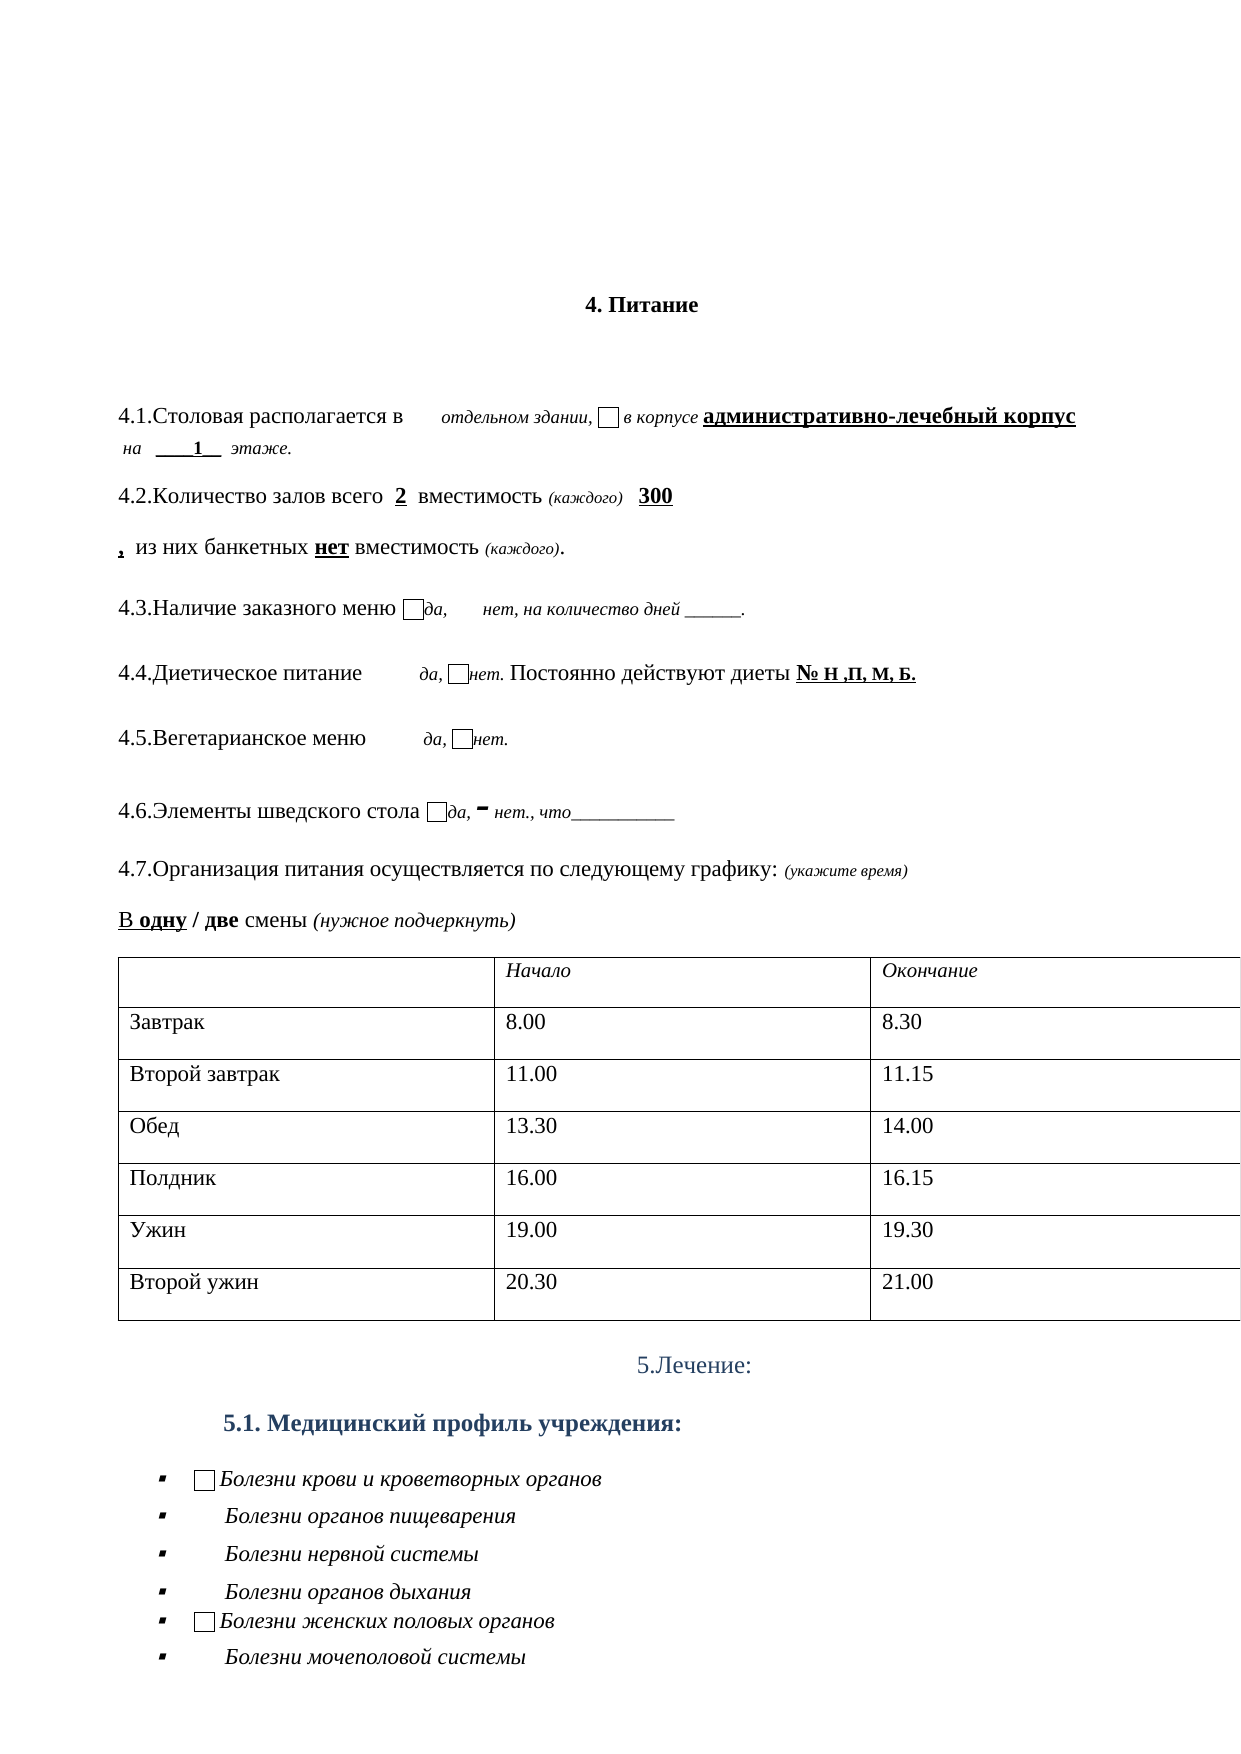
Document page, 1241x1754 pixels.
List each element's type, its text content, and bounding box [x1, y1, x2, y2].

list  Болезни мочеполовой системы [156, 1633, 1165, 1672]
list  Болезни нервной системы [156, 1530, 1165, 1568]
text 4.7.Организация питания осуществляется по следующему графику: (укажите время) [118, 855, 1165, 881]
text 4.5.Вегетарианское меню да, нет. [118, 714, 1165, 753]
table_cell Обед [119, 1112, 494, 1163]
table_cell 16.15 [871, 1164, 1240, 1215]
list  Болезни органов пищеварения [156, 1492, 1165, 1530]
list Болезни женских половых органов [156, 1607, 1165, 1633]
table_cell 8.00 [495, 1008, 870, 1059]
text 4.4.Диетическое питание да, нет. Постоянно действуют диеты № Н ,П, М, Б. [118, 649, 1165, 688]
text В одну / две смены (нужное подчеркнуть) [118, 906, 1165, 932]
table_cell Полдник [119, 1164, 494, 1215]
table_cell 20.30 [495, 1269, 870, 1319]
table_header Окончание [871, 958, 1240, 1007]
table_cell 11.00 [495, 1060, 870, 1111]
table_header Начало [495, 958, 870, 1007]
table_cell 11.15 [871, 1060, 1240, 1111]
text на ____1__ этаже. [118, 437, 1165, 458]
text 4. Питание [118, 291, 1165, 317]
subtitle 5.Лечение: [118, 1350, 1165, 1378]
table_cell Второй завтрак [119, 1060, 494, 1111]
list  Болезни органов дыхания [156, 1568, 1165, 1607]
text 4.1.Столовая располагается в  отдельном здании, в корпусе административно-лечебный корпус [118, 393, 1165, 431]
table_cell 13.30 [495, 1112, 870, 1163]
table_cell Второй ужин [119, 1269, 494, 1319]
table_cell 14.00 [871, 1112, 1240, 1163]
table_cell 16.00 [495, 1164, 870, 1215]
table_header [119, 958, 494, 1007]
text , из них банкетных нет вместимость (каждого). [118, 533, 1165, 560]
text 4.6.Элементы шведского стола да, - нет., что___________ [118, 779, 1165, 827]
table_cell 21.00 [871, 1269, 1240, 1319]
table_cell Ужин [119, 1216, 494, 1267]
text 4.2.Количество залов всего 2 вместимость (каждого) 300 [118, 482, 1165, 509]
list Болезни крови и кроветворных органов [156, 1466, 1165, 1492]
subtitle 5.1. Медицинский профиль учреждения: [118, 1408, 1165, 1436]
text 4.3.Наличие заказного меню да,  нет, на количество дней ______. [118, 584, 1165, 623]
table_cell 19.30 [871, 1216, 1240, 1267]
table_cell 19.00 [495, 1216, 870, 1267]
table_cell Завтрак [119, 1008, 494, 1059]
table_cell 8.30 [871, 1008, 1240, 1059]
